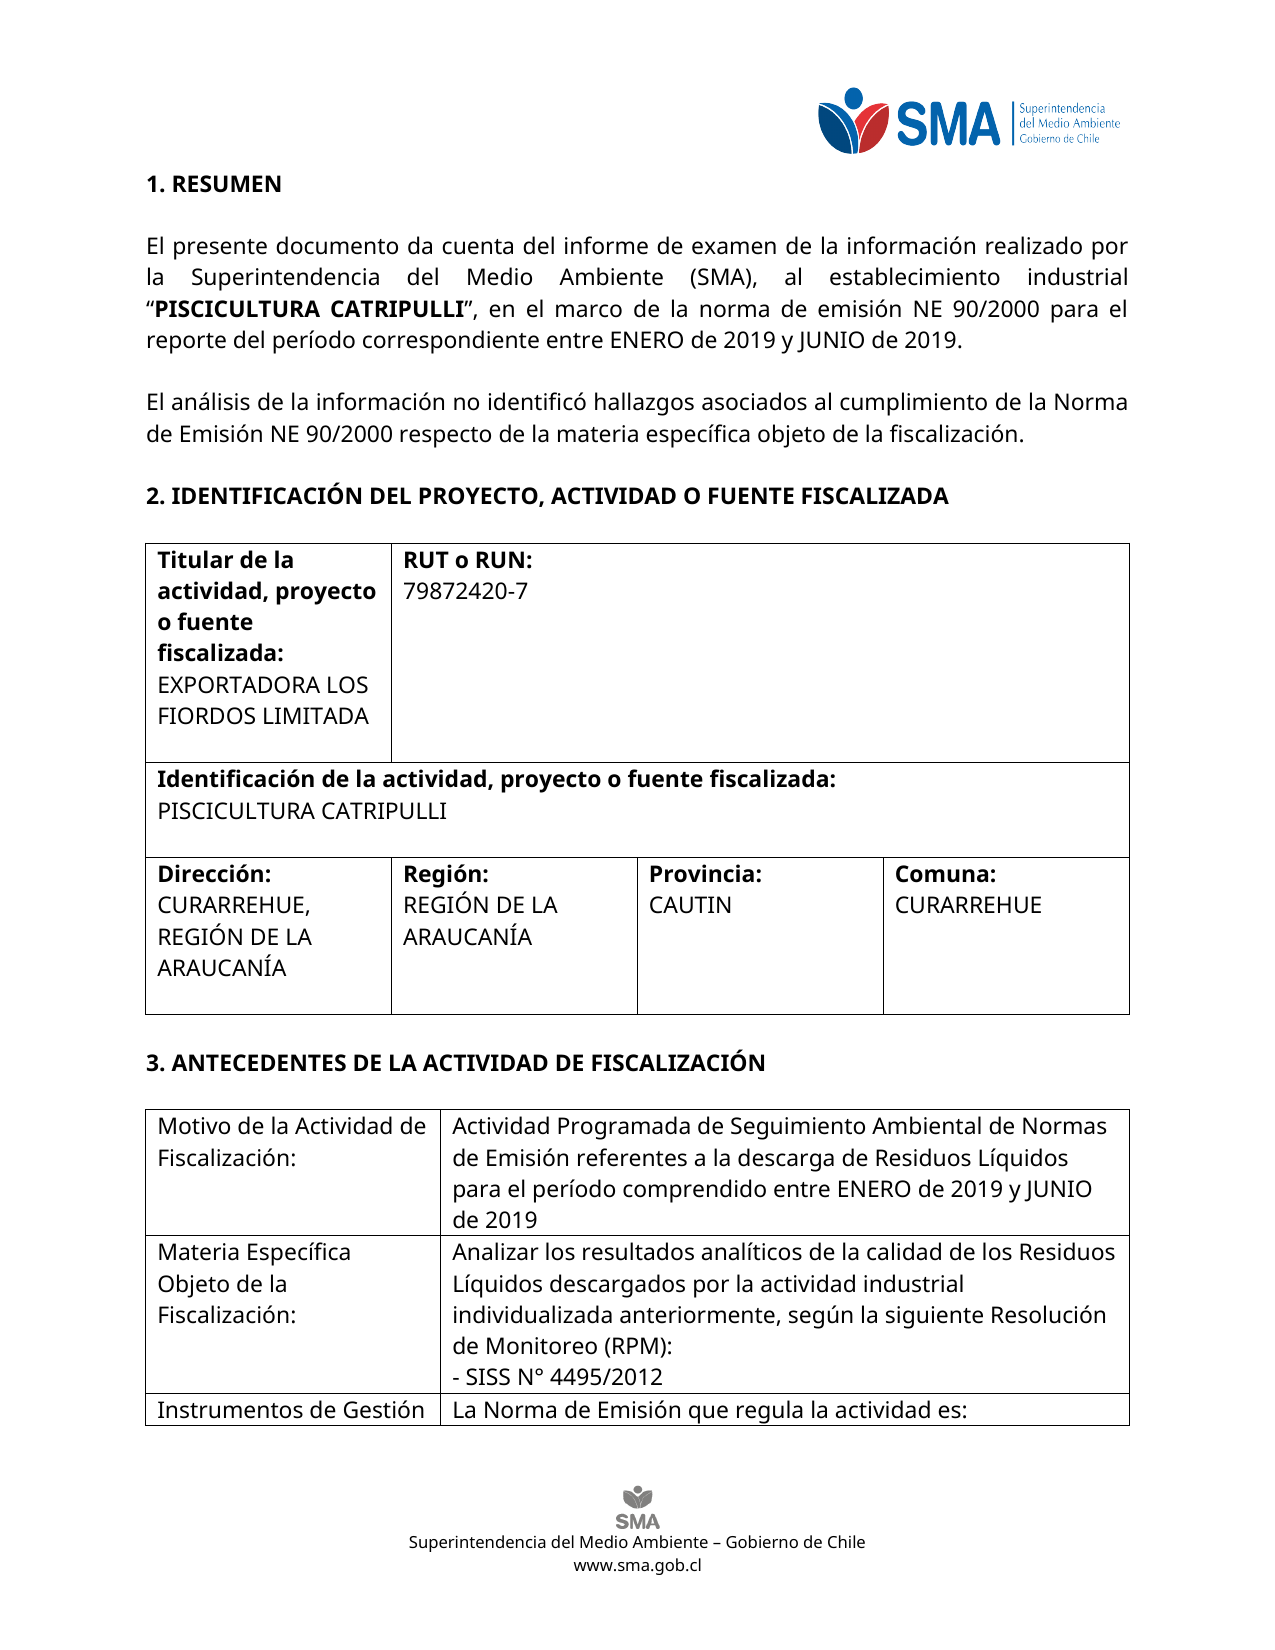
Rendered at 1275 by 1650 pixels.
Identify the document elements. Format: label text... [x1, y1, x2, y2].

picture [614, 1483, 661, 1531]
text 1. RESUMEN [146, 167, 1129, 230]
text El análisis de la información no identificó hallazgos asociados al cumplimiento de la Norma de Emisión NE 90/2000 respecto de la materia específica objeto de la fiscalización. [146, 386, 1129, 449]
table_cell Instrumentos de Gestión Ambiental que Regulan la Actividad Fiscalizada: [146, 1394, 440, 1425]
table_cell Región: REGIÓN DE LA ARAUCANÍA [392, 858, 637, 1014]
table_cell Analizar los resultados analíticos de la calidad de los Residuos Líquidos descargados por la actividad industrial individualizada anteriormente, según la siguiente Resolución de Monitoreo (RPM): - SISS N° 4495/2012 [441, 1236, 1129, 1392]
table_header Actividad Programada de Seguimiento Ambiental de Normas de Emisión referentes a la descarga de Residuos Líquidos para el período comprendido entre ENERO de 2019 y JUNIO de 2019 [441, 1110, 1129, 1235]
text El presente documento da cuenta del informe de examen de la información realizado por la Superintendencia del Medio Ambiente (SMA), al establecimiento industrial “PISCICULTURA CATRIPULLI”, en el marco de la norma de emisión NE 90/2000 para el reporte del período correspondiente entre ENERO de 2019 y JUNIO de 2019. [146, 230, 1129, 355]
table_cell Materia Específica Objeto de la Fiscalización: [146, 1236, 440, 1392]
picture [808, 73, 1130, 168]
table_cell Dirección: CURARREHUE, REGIÓN DE LA ARAUCANÍA [146, 858, 391, 1014]
table_cell Provincia: CAUTIN [638, 858, 883, 1014]
text 2. IDENTIFICACIÓN DEL PROYECTO, ACTIVIDAD O FUENTE FISCALIZADA [146, 480, 1129, 542]
table_header RUT o RUN: 79872420-7 [392, 544, 1129, 762]
table_header Titular de la actividad, proyecto o fuente fiscalizada: EXPORTADORA LOS FIORDOS LIMITADA [146, 544, 391, 762]
text 3. ANTECEDENTES DE LA ACTIVIDAD DE FISCALIZACIÓN [146, 1047, 1129, 1109]
table_cell Identificación de la actividad, proyecto o fuente fiscalizada: PISCICULTURA CATRIPULLI [146, 763, 1129, 857]
table_header Motivo de la Actividad de Fiscalización: [146, 1110, 440, 1235]
table_cell Comuna: CURARREHUE [884, 858, 1129, 1014]
